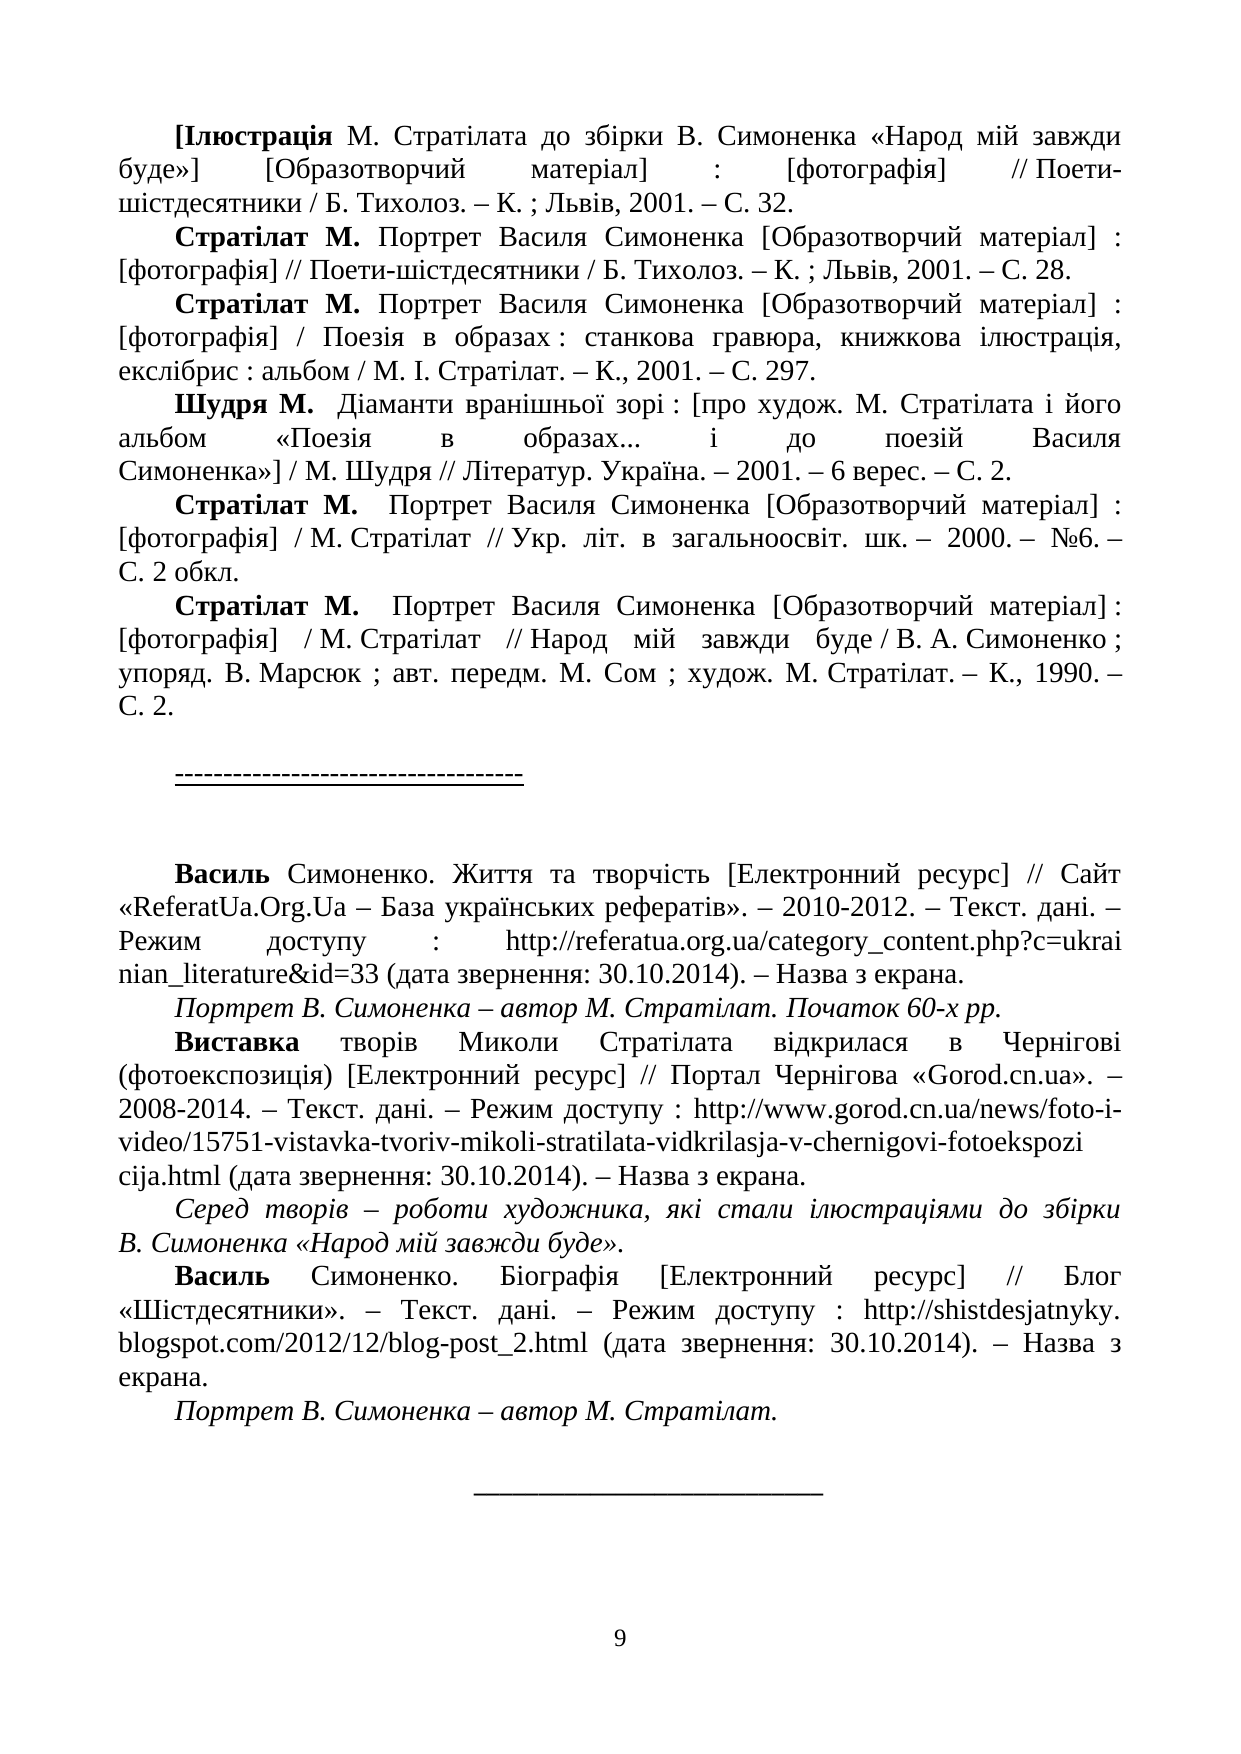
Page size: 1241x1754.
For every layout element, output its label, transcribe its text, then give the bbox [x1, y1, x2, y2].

text Виставка творів Миколи Стратілата відкрилася в Чернігові (фотоекспозиція) [Електронний ресурс] // Портал Чернігова «Gorod.cn.ua». – 2008-2014. – Текст. дані. – Режим доступу : http://www.gorod.cn.ua/news/foto-i-video/15751-vistavka-tvoriv-mikoli-stratilata-vidkrilasja-v-chernigovi-fotoekspozi cija.html (дата звернення: 30.10.2014). – Назва з екрана. [118, 1024, 1122, 1191]
text Портрет В. Симоненка – автор М. Стратілат. Початок 60-х рр. [118, 990, 1122, 1024]
text Стратілат М. Портрет Василя Симоненка [Образотворчий матеріал] : [фотографія] / Поезія в образах : станкова гравюра, книжкова ілюстрація, екслібрис : альбом / М. І. Стратілат. – К., 2001. – С. 297. [118, 286, 1122, 386]
text [Ілюстрація М. Стратілата до збірки В. Симоненка «Народ мій завжди буде»] [Образотворчий матеріал] : [фотографія] // Поети-шістдесятники / Б. Тихолоз. – К. ; Львів, 2001. – С. 32. [118, 118, 1122, 219]
text Стратілат М. Портрет Василя Симоненка [Образотворчий матеріал] : [фотографія] / М. Стратілат // Укр. літ. в загальноосвіт. шк. – 2000. – №6. – С. 2 обкл. [118, 487, 1122, 588]
text Василь Симоненко. Біографія [Електронний ресурс] // Блог «Шістдесятники». – Текст. дані. – Режим доступу : http://shistdesjatnyky. blogspot.com/2012/12/blog-post_2.html (дата звернення: 30.10.2014). – Назва з екрана. [118, 1258, 1122, 1393]
text ___________________________ [118, 1460, 1122, 1499]
text Стратілат М. Портрет Василя Симоненка [Образотворчий матеріал] : [фотографія] // Поети-шістдесятники / Б. Тихолоз. – К. ; Львів, 2001. – С. 28. [118, 219, 1122, 286]
text ------------------------------------ [118, 755, 1122, 789]
text Шудря М. Діаманти вранішньої зорі : [про худож. М. Стратілата і його альбом «Поезія в образах... і до поезій Василя Симоненка»] / М. Шудря // Літератур. Україна. – 2001. – 6 верес. – С. 2. [118, 386, 1122, 487]
text Портрет В. Симоненка – автор М. Стратілат. [118, 1393, 1122, 1426]
text Стратілат М. Портрет Василя Симоненка [Образотворчий матеріал] : [фотографія] / М. Стратілат // Народ мій завжди буде / В. А. Симоненко ; упоряд. В. Марсюк ; авт. передм. М. Сом ; худож. М. Стратілат. – К., 1990. – С. 2. [118, 588, 1122, 722]
text Василь Симоненко. Життя та творчість [Електронний ресурс] // Сайт «ReferatUa.Org.Ua – База українських рефератів». – 2010-2012. – Текст. дані. – Режим доступу : http://referatua.org.ua/category_content.php?c=ukrai nian_literature&id=33 (дата звернення: 30.10.2014). – Назва з екрана. [118, 856, 1122, 990]
text Серед творів – роботи художника, які стали ілюстраціями до збірки В. Симоненка «Народ мій завжди буде». [118, 1191, 1122, 1258]
